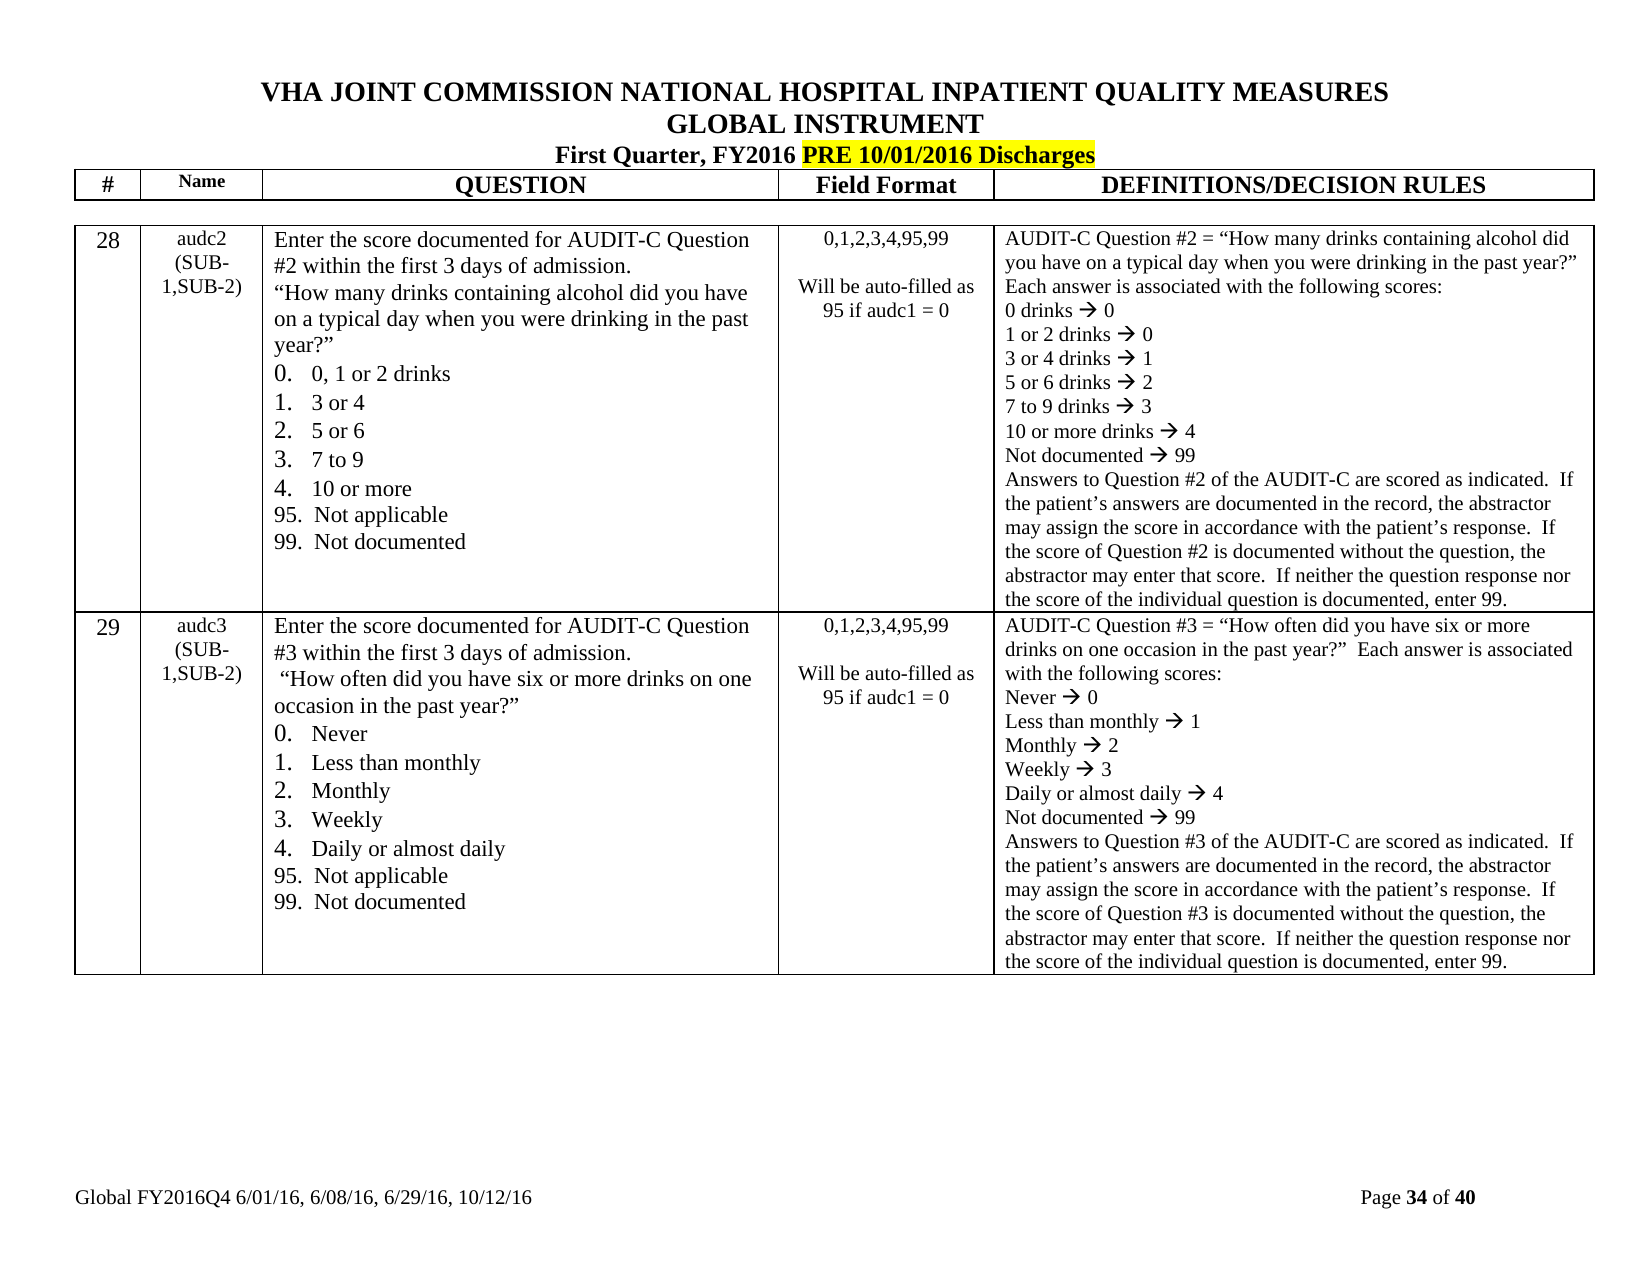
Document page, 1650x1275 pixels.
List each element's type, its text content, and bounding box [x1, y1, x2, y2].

table_cell Enter the score documented for AUDIT-C Question #3 within the first 3 days of admission. “How often did you have six or more drinks on one occasion in the past year?” Never Less than monthly Monthly Weekly Daily or almost daily 95. Not applicable 99. Not documented [263, 613, 778, 973]
table_cell 28 [76, 226, 140, 611]
table_cell 29 [76, 613, 140, 973]
table_cell AUDIT-C Question #3 = “How often did you have six or more drinks on one occasion in the past year?” Each answer is associated with the following scores: Never 0 Less than monthly 1 Monthly 2 Weekly 3 Daily or almost daily 4 Not documented 99 Answers to Question #3 of the AUDIT-C are scored as indicated. If the patient’s answers are documented in the record, the abstractor may assign the score in accordance with the patient’s response. If the score of Question #3 is documented without the question, the abstractor may enter that score. If neither the question response nor the score of the individual question is documented, enter 99. [995, 613, 1593, 973]
table_cell 0,1,2,3,4,95,99 Will be auto-filled as 95 if audc1 = 0 [779, 613, 993, 973]
table_cell audc2 (SUB-1,SUB-2) [141, 226, 262, 611]
table_cell 0,1,2,3,4,95,99 Will be auto-filled as 95 if audc1 = 0 [779, 226, 993, 611]
table_cell Enter the score documented for AUDIT-C Question #2 within the first 3 days of admission. “How many drinks containing alcohol did you have on a typical day when you were drinking in the past year?” 0, 1 or 2 drinks 3 or 4 5 or 6 7 to 9 10 or more 95. Not applicable 99. Not documented [263, 226, 778, 611]
table_cell AUDIT-C Question #2 = “How many drinks containing alcohol did you have on a typical day when you were drinking in the past year?” Each answer is associated with the following scores: 0 drinks 0 1 or 2 drinks 0 3 or 4 drinks 1 5 or 6 drinks 2 7 to 9 drinks 3 10 or more drinks 4 Not documented 99 Answers to Question #2 of the AUDIT-C are scored as indicated. If the patient’s answers are documented in the record, the abstractor may assign the score in accordance with the patient’s response. If the score of Question #2 is documented without the question, the abstractor may enter that score. If neither the question response nor the score of the individual question is documented, enter 99. [995, 226, 1593, 611]
table_cell audc3 (SUB-1,SUB-2) [141, 613, 262, 973]
